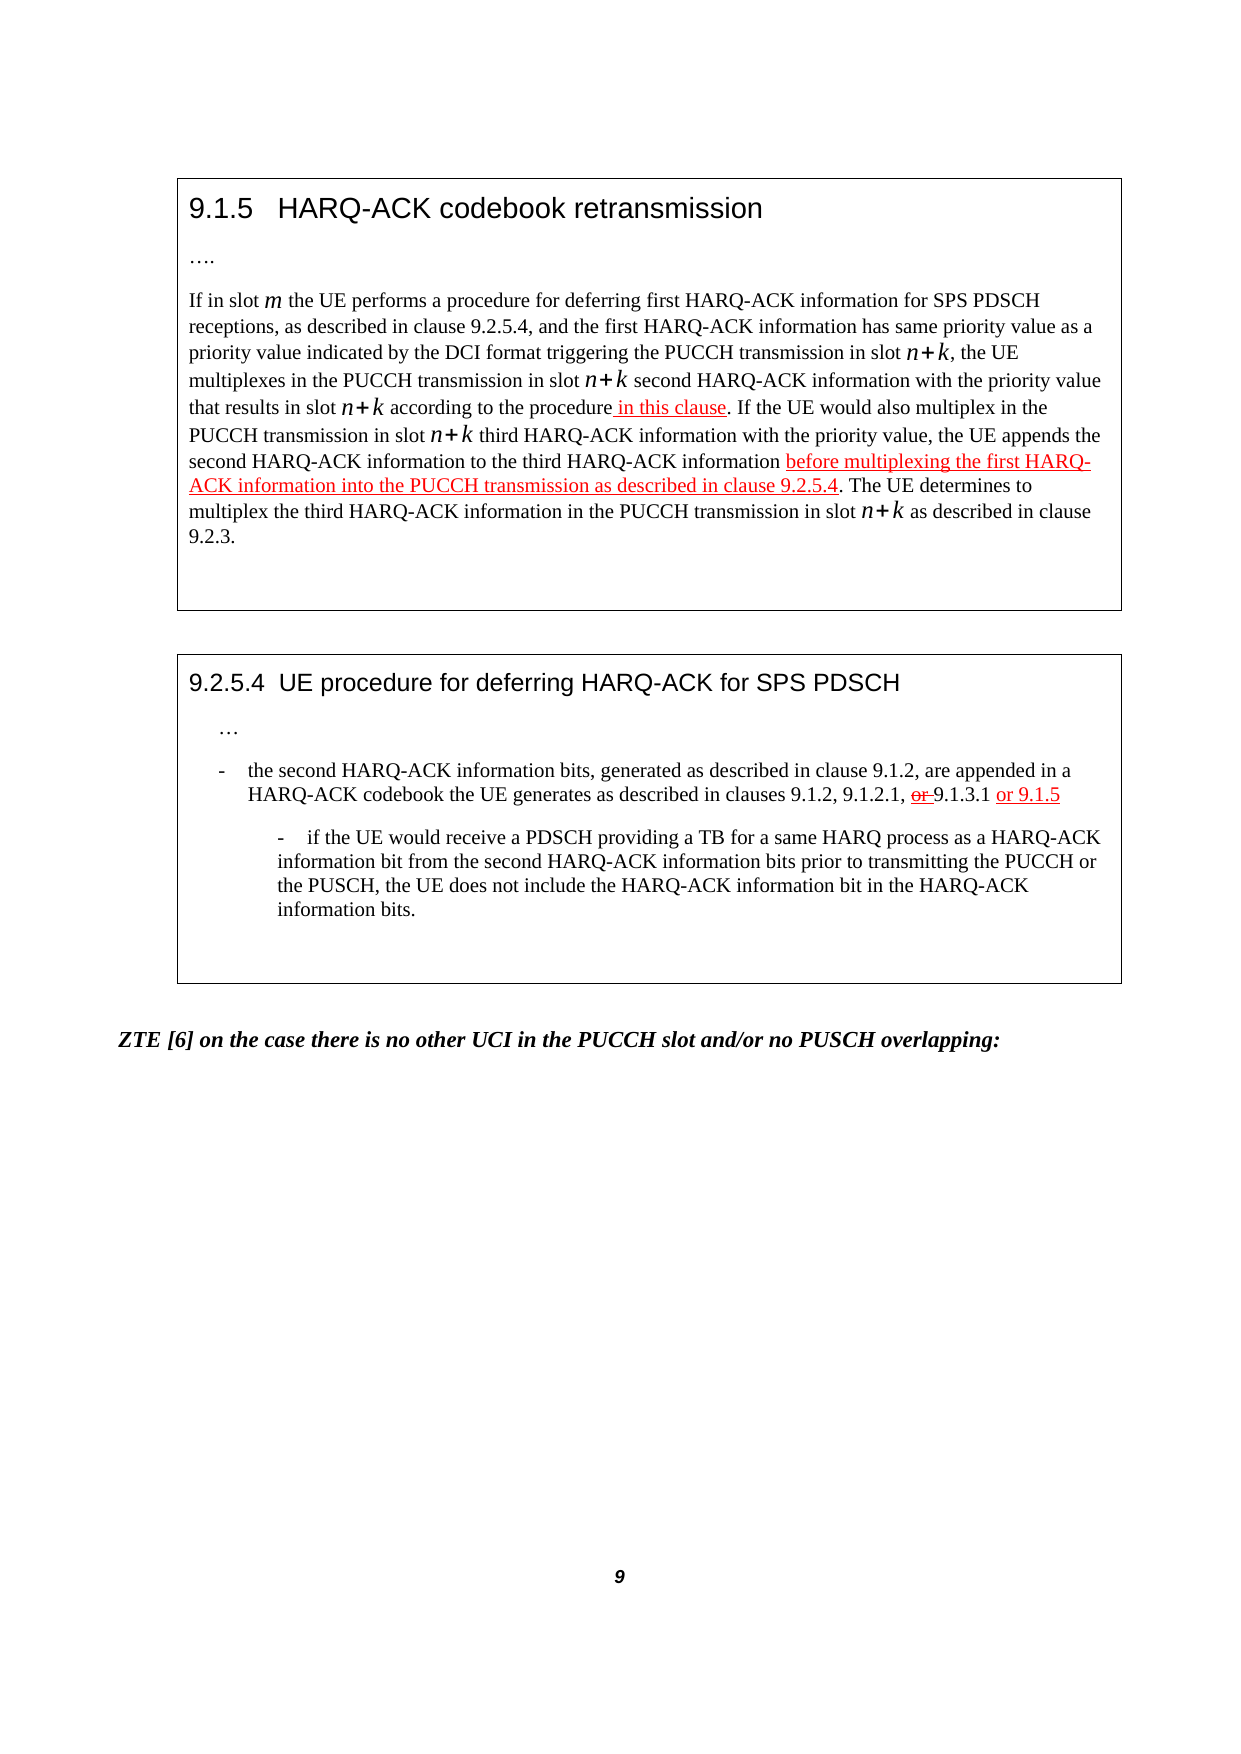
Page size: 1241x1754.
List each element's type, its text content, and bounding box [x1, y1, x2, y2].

table_header 9.1.5 HARQ-ACK codebook retransmission …. If in slot the UE performs a procedure for deferring first HARQ-ACK information for SPS PDSCH receptions, as described in clause 9.2.5.4, and the first HARQ-ACK information has same priority value as a priority value indicated by the DCI format triggering the PUCCH transmission in slot , the UE multiplexes in the PUCCH transmission in slot second HARQ-ACK information with the priority value that results in slot according to the procedure in this clause. If the UE would also multiplex in the PUCCH transmission in slot third HARQ-ACK information with the priority value, the UE appends the second HARQ-ACK information to the third HARQ-ACK information before multiplexing the first HARQ-ACK information into the PUCCH transmission as described in clause 9.2.5.4. The UE determines to multiplex the third HARQ-ACK information in the PUCCH transmission in slot as described in clause 9.2.3. [178, 179, 1121, 610]
table_header 9.2.5.4 UE procedure for deferring HARQ-ACK for SPS PDSCH … - the second HARQ-ACK information bits, generated as described in clause 9.1.2, are appended in a HARQ-ACK codebook the UE generates as described in clauses 9.1.2, 9.1.2.1, or 9.1.3.1 or 9.1.5 - if the UE would receive a PDSCH providing a TB for a same HARQ process as a HARQ-ACK information bit from the second HARQ-ACK information bits prior to transmitting the PUCCH or the PUSCH, the UE does not include the HARQ-ACK information bit in the HARQ-ACK information bits. [178, 655, 1121, 982]
text ZTE [6] on the case there is no other UCI in the PUCCH slot and/or no PUSCH overlapping: [118, 1026, 1122, 1053]
